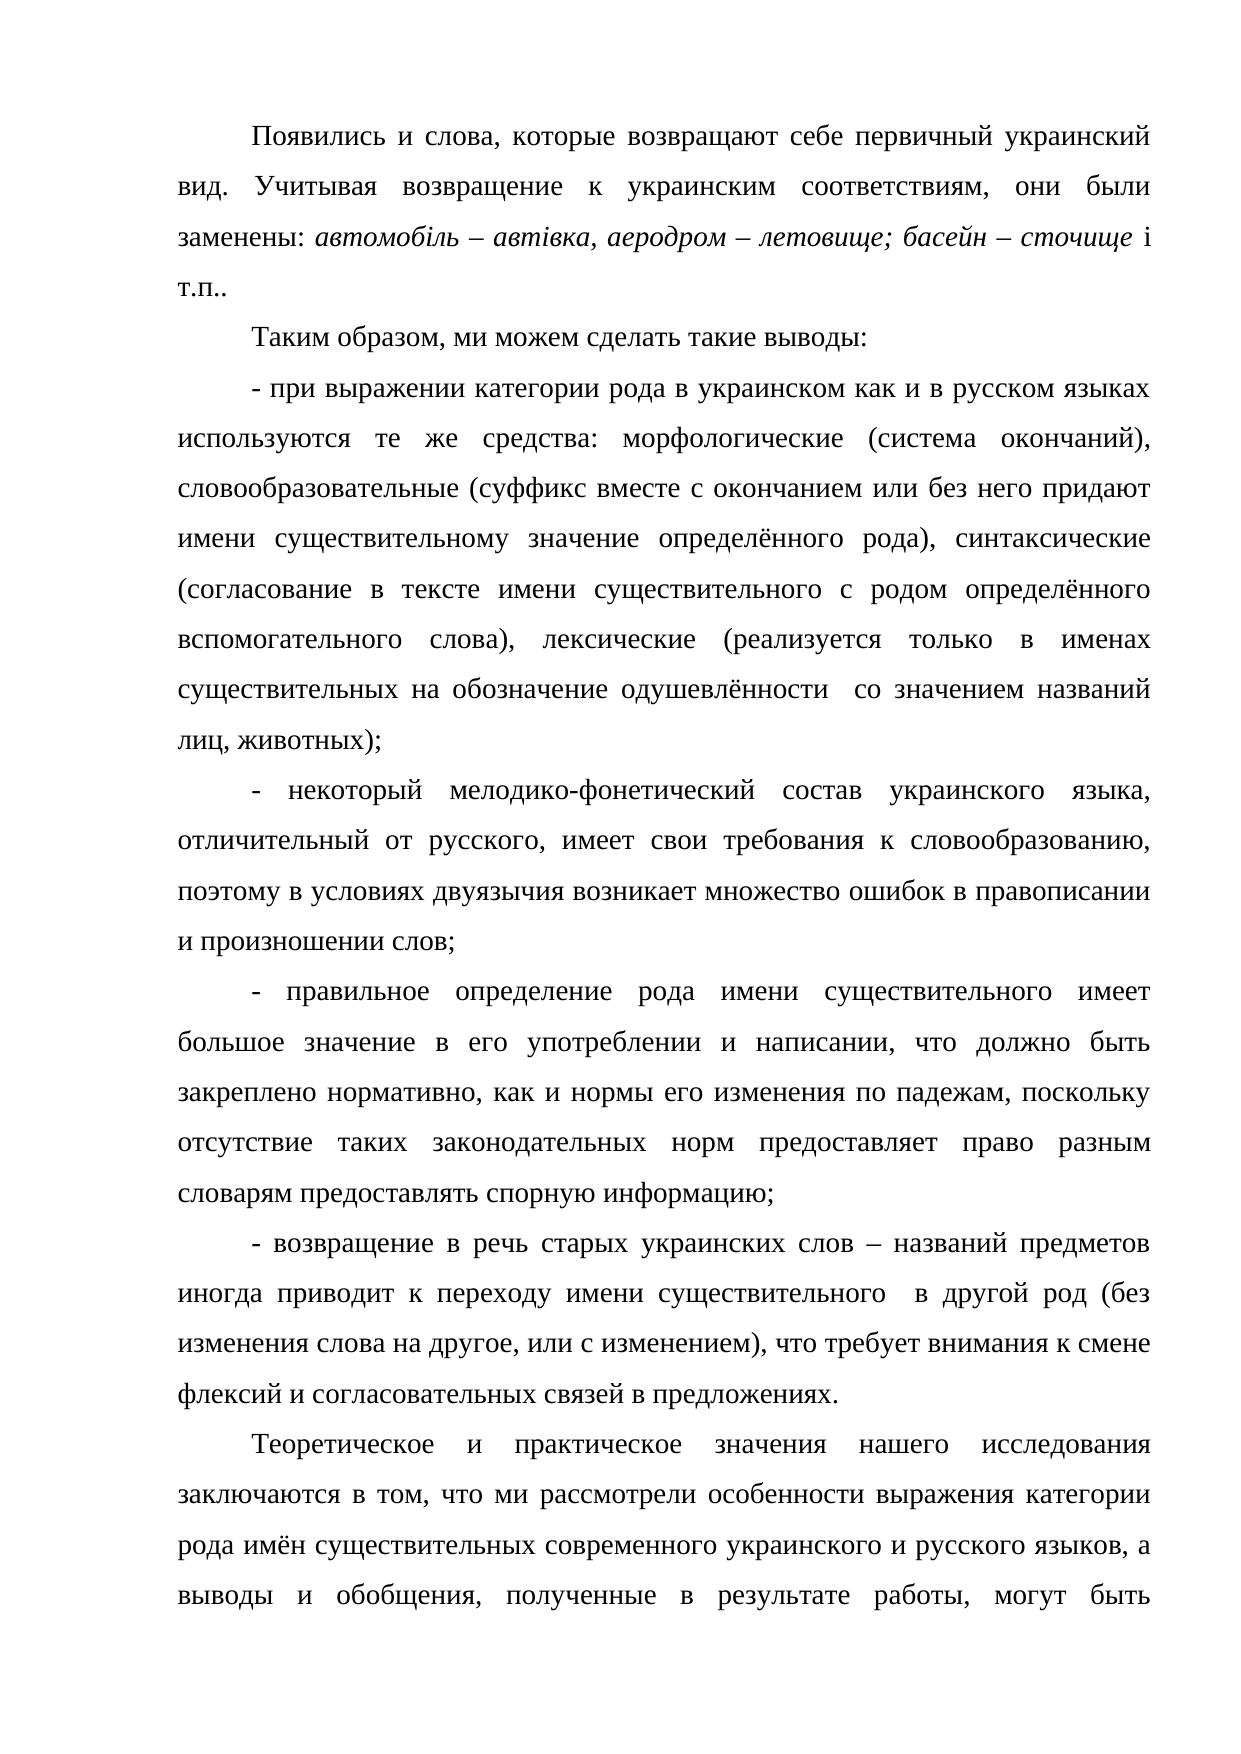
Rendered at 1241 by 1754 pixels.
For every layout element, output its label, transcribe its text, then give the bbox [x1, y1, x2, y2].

text Появились и слова, которые возвращают себе первичный украинский вид. Учитывая возвращение к украинским соответствиям, они были заменены: автомобіль – автівка, аеродром – летовище; басейн – сточище і т.п.. [177, 118, 1152, 303]
text Таким образом, ми можем сделать такие выводы: [177, 319, 1152, 353]
text - при выражении категории рода в украинском как и в русском языках используются те же средства: морфологические (система окончаний), словообразовательные (суффикс вместе с окончанием или без него придают имени существительному значение определённого рода), синтаксические (согласование в тексте имени существительного с родом определённого вспомогательного слова), лексические (реализуется только в именах существительных на обозначение одушевлённости со значением названий лиц, животных); [177, 370, 1152, 755]
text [177, 1426, 1152, 1611]
text - правильное определение рода имени существительного имеет большое значение в его употреблении и написании, что должно быть закреплено нормативно, как и нормы его изменения по падежам, поскольку отсутствие таких законодательных норм предоставляет право разным словарям предоставлять спорную информацию; [177, 973, 1152, 1208]
text - некоторый мелодико-фонетический состав украинского языка, отличительный от русского, имеет свои требования к словообразованию, поэтому в условиях двуязычия возникает множество ошибок в правописании и произношении слов; [177, 772, 1152, 957]
text - возвращение в речь старых украинских слов – названий предметов иногда приводит к переходу имени существительного в другой род (без изменения слова на другое, или с изменением), что требует внимания к смене флексий и согласовательных связей в предложениях. [177, 1225, 1152, 1409]
